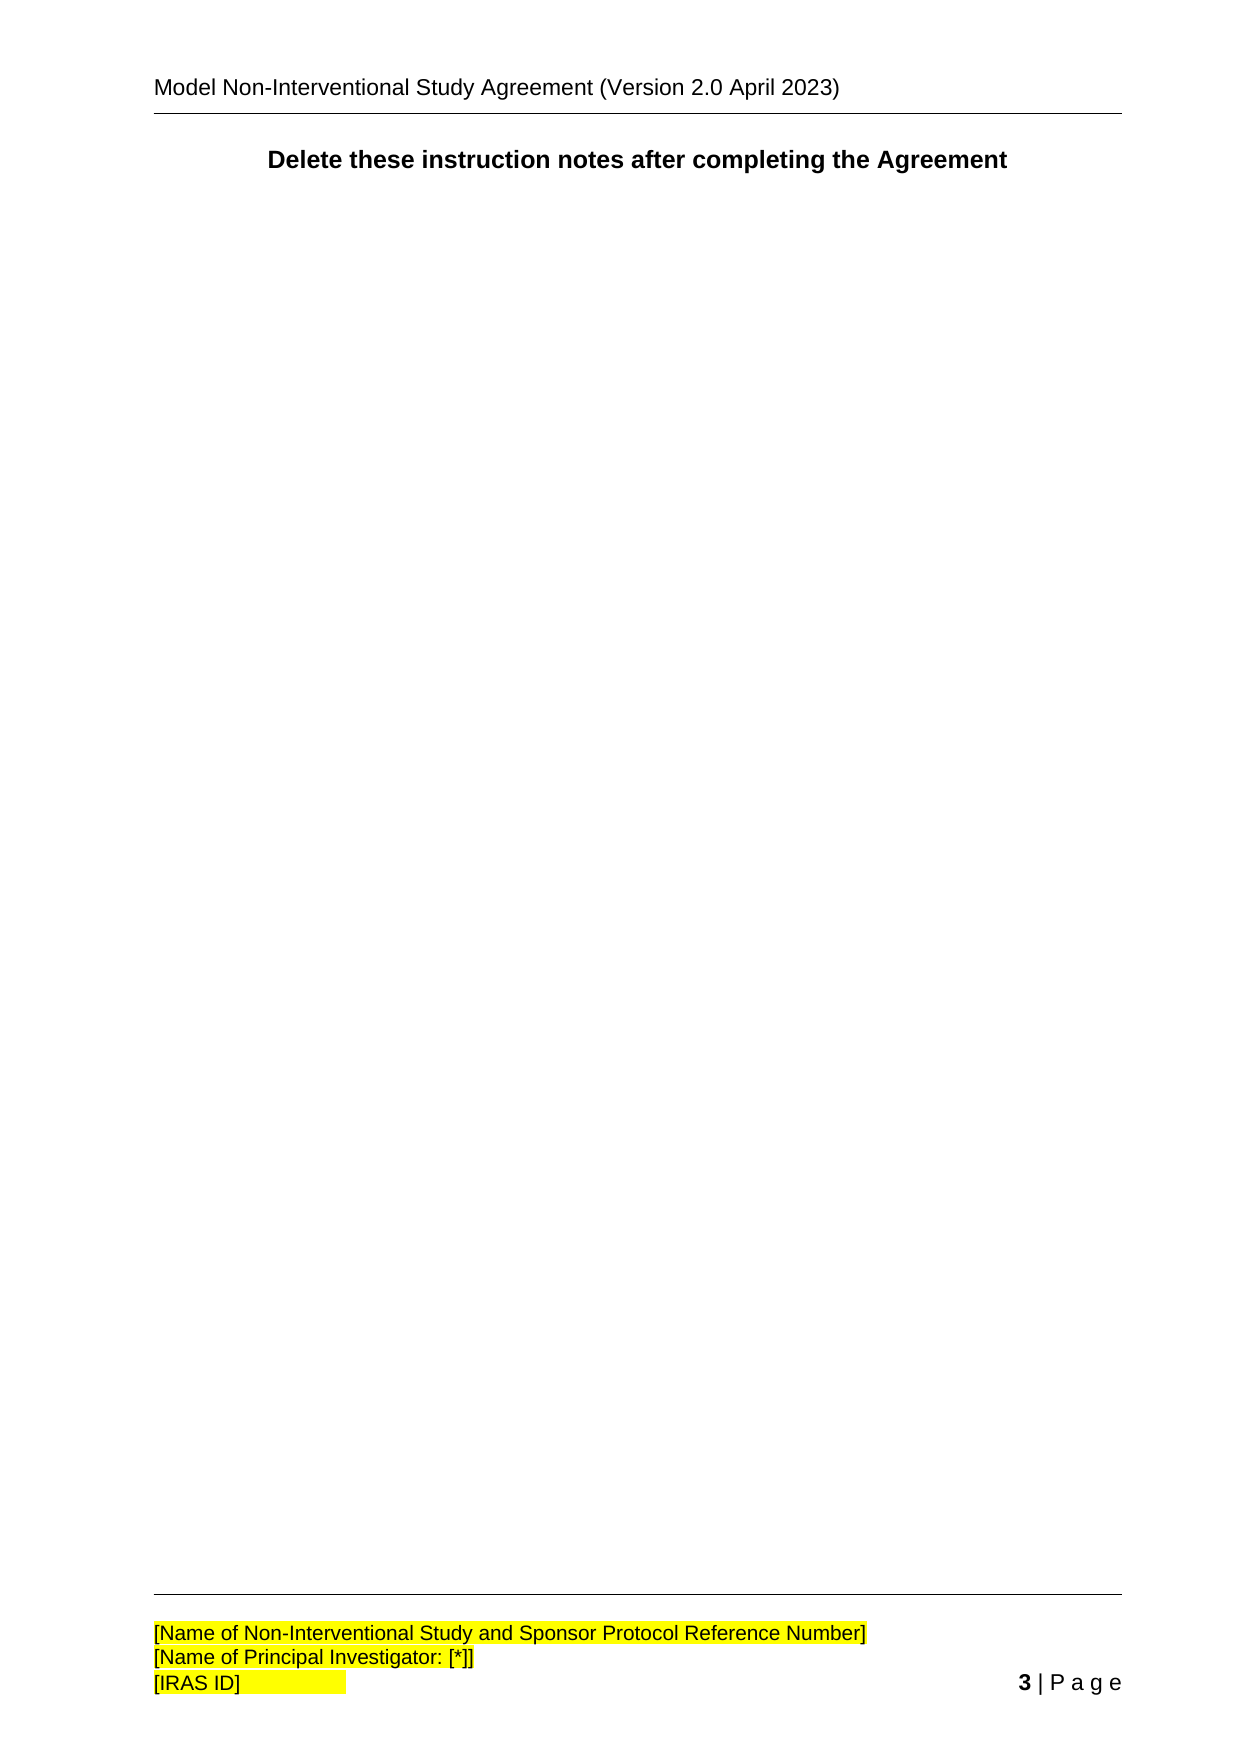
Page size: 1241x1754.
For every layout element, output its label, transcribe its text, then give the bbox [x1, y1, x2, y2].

text Delete these instruction notes after completing the Agreement [153, 144, 1122, 173]
